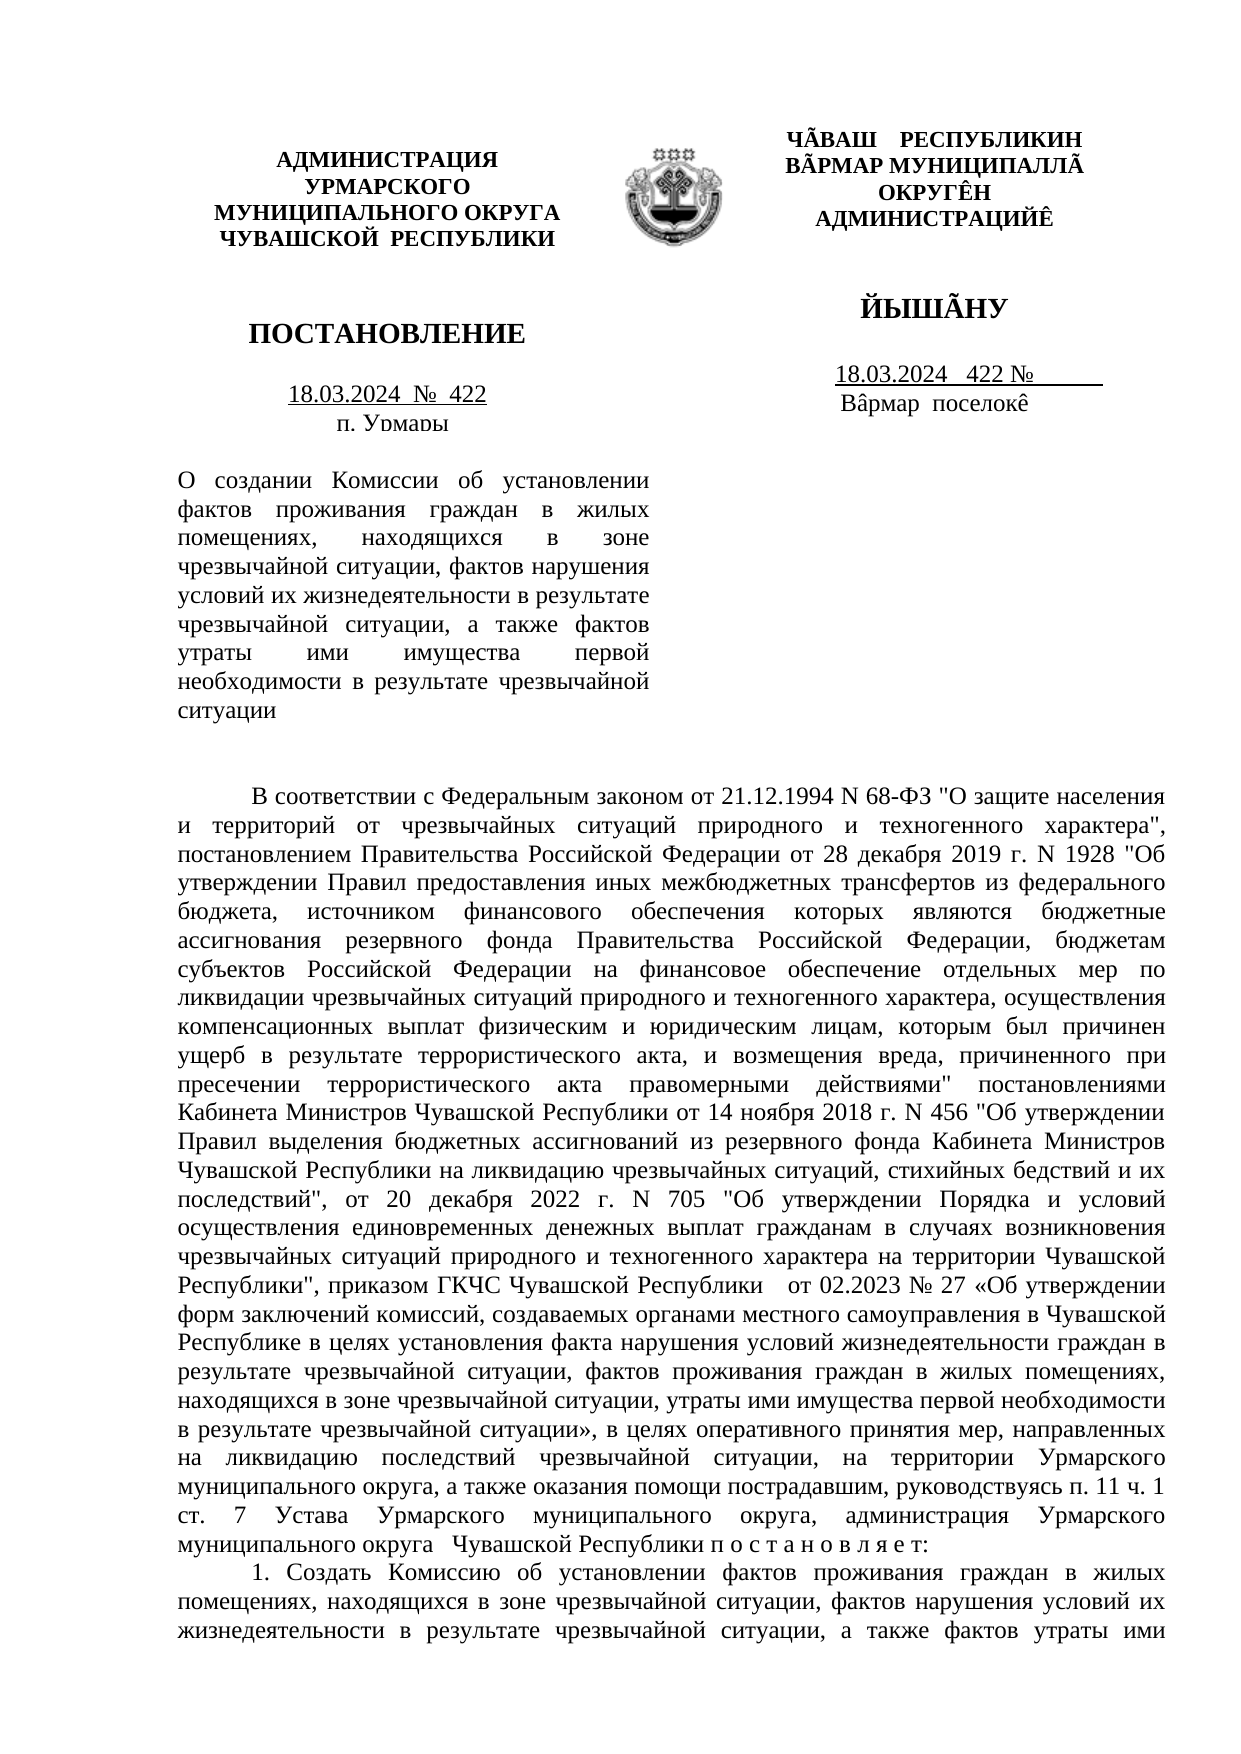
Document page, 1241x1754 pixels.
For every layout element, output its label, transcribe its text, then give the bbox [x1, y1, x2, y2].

text В соответствии с Федеральным законом от 21.12.1994 N 68-ФЗ "О защите населения и территорий от чрезвычайных ситуаций природного и техногенного характера", постановлением Правительства Российской Федерации от 28 декабря 2019 г. N 1928 "Об утверждении Правил предоставления иных межбюджетных трансфертов из федерального бюджета, источником финансового обеспечения которых являются бюджетные ассигнования резервного фонда Правительства Российской Федерации, бюджетам субъектов Российской Федерации на финансовое обеспечение отдельных мер по ликвидации чрезвычайных ситуаций природного и техногенного характера, осуществления компенсационных выплат физическим и юридическим лицам, которым был причинен ущерб в результате террористического акта, и возмещения вреда, причиненного при пресечении террористического акта правомерными действиями" постановлениями Кабинета Министров Чувашской Республики от 14 ноября 2018 г. N 456 "Об утверждении Правил выделения бюджетных ассигнований из резервного фонда Кабинета Министров Чувашской Республики на ликвидацию чрезвычайных ситуаций, стихийных бедствий и их последствий", от 20 декабря 2022 г. N 705 "Об утверждении Порядка и условий осуществления единовременных денежных выплат гражданам в случаях возникновения чрезвычайных ситуаций природного и техногенного характера на территории Чувашской Республики", приказом ГКЧС Чувашской Республики от 02.2023 № 27 «Об утверждении форм заключений комиссий, создаваемых органами местного самоуправления в Чувашской Республике в целях установления факта нарушения условий жизнедеятельности граждан в результате чрезвычайной ситуации, фактов проживания граждан в жилых помещениях, находящихся в зоне чрезвычайной ситуации, утраты ими имущества первой необходимости в результате чрезвычайной ситуации», в целях оперативного принятия мер, направленных на ликвидацию последствий чрезвычайной ситуации, на территории Урмарского муниципального округа, а также оказания помощи пострадавшим, руководствуясь п. 11 ч. 1 ст. 7 Устава Урмарского муниципального округа, администрация Урмарского муниципального округа Чувашской Республики п о с т а н о в л я е т: [177, 781, 1167, 1557]
text О создании Комиссии об установлении фактов проживания граждан в жилых помещениях, находящихся в зоне чрезвычайной ситуации, фактов нарушения условий их жизнедеятельности в результате чрезвычайной ситуации, а также фактов утраты ими имущества первой необходимости в результате чрезвычайной ситуации [177, 465, 650, 724]
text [177, 1557, 1167, 1644]
